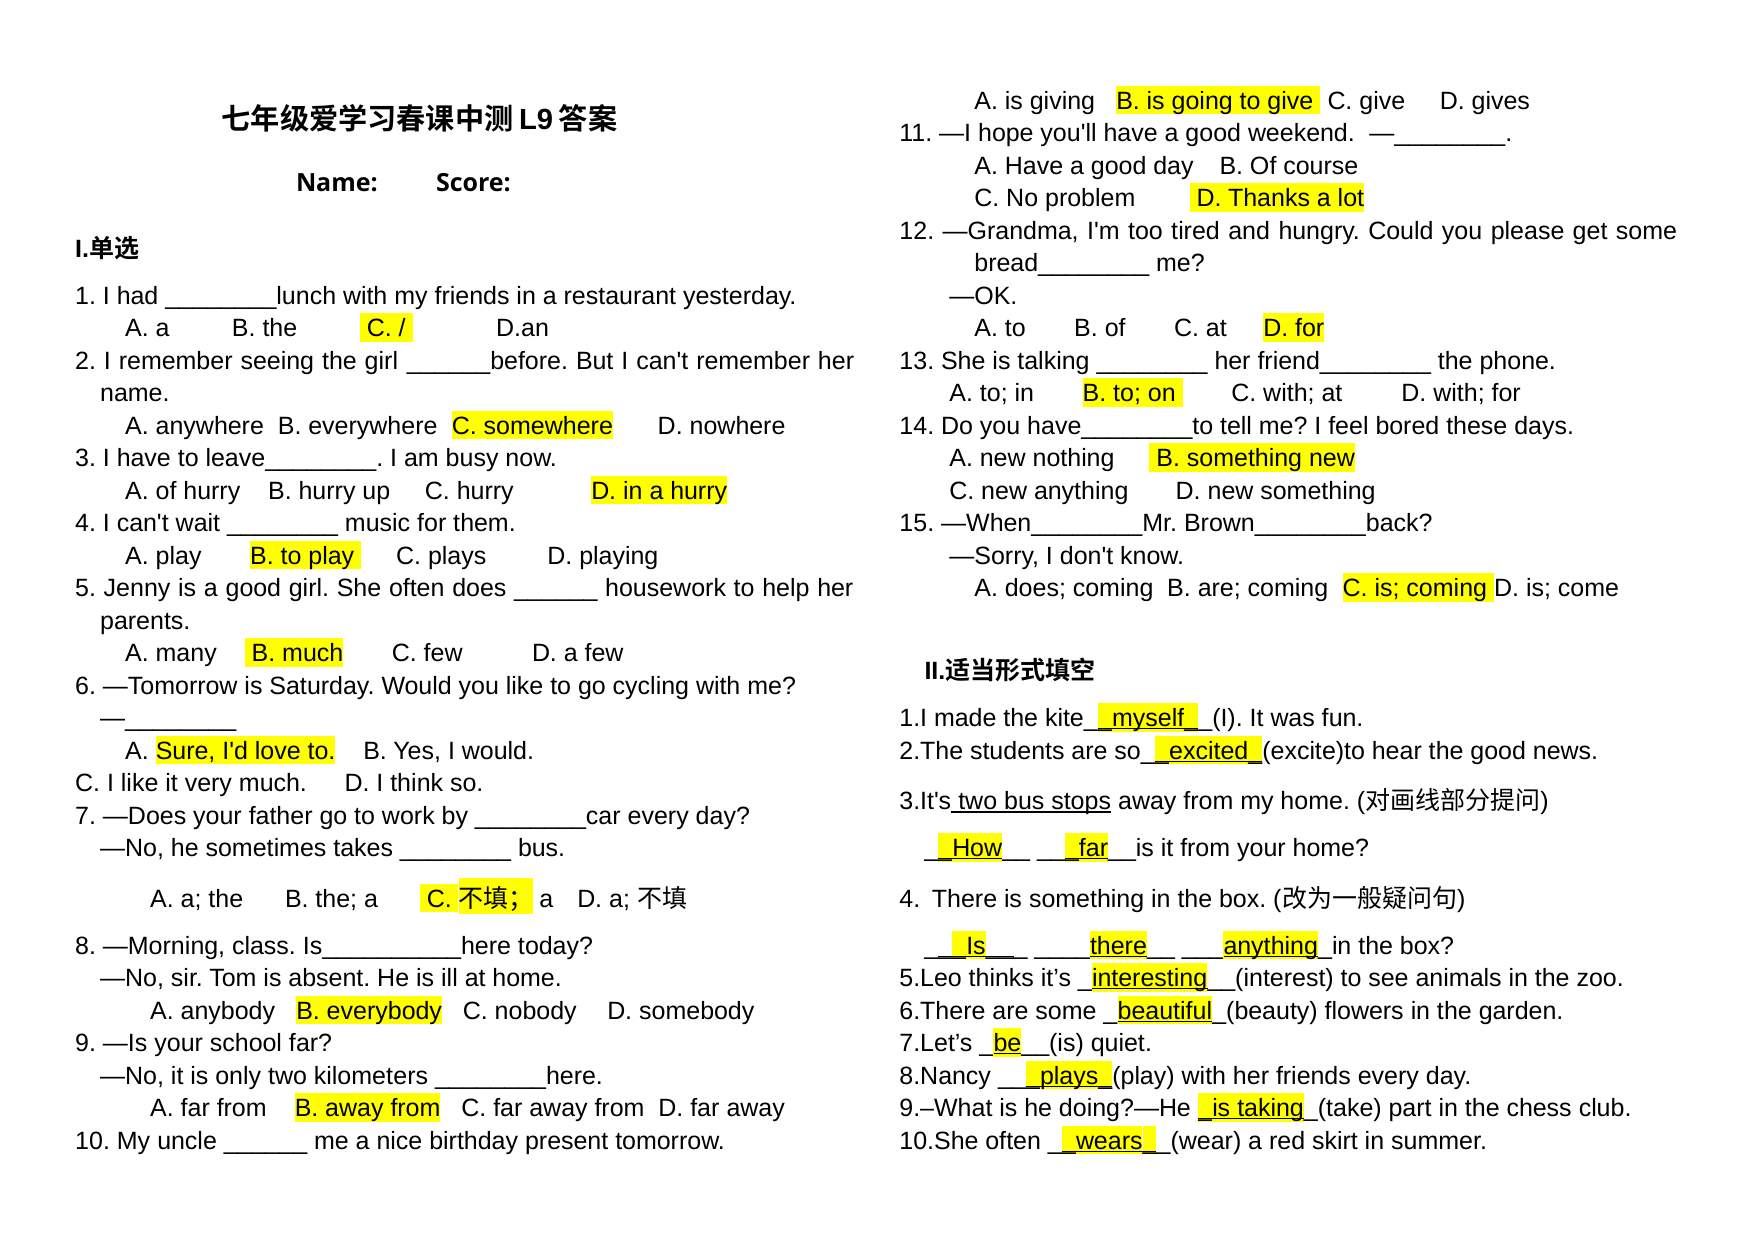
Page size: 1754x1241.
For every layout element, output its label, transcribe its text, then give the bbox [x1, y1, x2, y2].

text 7.Let’s _be__(is) quiet. [899, 1026, 1679, 1059]
text II.适当形式填空 [899, 636, 1679, 701]
text 8.Nancy ___plays_(play) with her friends every day. [899, 1059, 1679, 1091]
text A. new nothing B. something new [899, 441, 1679, 474]
text 9.–What is he doing?—He _is taking_(take) part in the chess club. [899, 1091, 1679, 1124]
text A. is giving B. is going to give C. give D. gives [899, 84, 1679, 116]
text 3.It's two bus stops away from my home. (对画线部分提问) [899, 766, 1679, 831]
text 4. I can't wait ________ music for them. [75, 506, 855, 539]
text A. Have a good day B. Of course [899, 149, 1679, 181]
text 12. —Grandma, I'm too tired and hungry. Could you please get some bread________ me? [899, 214, 1679, 279]
text —No, it is only two kilometers ________here. [75, 1059, 855, 1091]
text A. of hurry B. hurry up C. hurry D. in a hurry [75, 474, 855, 506]
text —________ [75, 701, 855, 734]
text 3. I have to leave________. I am busy now. [75, 441, 855, 474]
text A. to; in B. to; on C. with; at D. with; for [899, 376, 1679, 409]
text —No, he sometimes takes ________ bus. [75, 831, 855, 864]
list C. I like it very much. D. I think so. [75, 766, 855, 799]
list There is something in the box. (改为一般疑问句) [899, 864, 1679, 929]
text I.单选 [75, 214, 855, 279]
text 10. My uncle ______ me a nice birthday present tomorrow. [75, 1124, 855, 1156]
text 14. Do you have________to tell me? I feel bored these days. [899, 409, 1679, 441]
text 1.I made the kite__myself__(I). It was fun. [899, 701, 1679, 734]
text 1. I had ________lunch with my friends in a restaurant yesterday. [75, 279, 855, 311]
text C. new anything D. new something [899, 474, 1679, 506]
list ___Is___ ____there__ ___anything_in the box? [899, 929, 1679, 961]
text —OK. [899, 279, 1679, 311]
text A. far from B. away from C. far away from D. far away [75, 1091, 855, 1124]
text 10.She often __wears__(wear) a red skirt in summer. [899, 1124, 1679, 1156]
text A. anybody B. everybody C. nobody D. somebody [75, 994, 855, 1026]
text 5.Leo thinks it’s _interesting__(interest) to see animals in the zoo. [899, 961, 1679, 994]
text 2. I remember seeing the girl ______before. But I can't remember her name. [75, 344, 855, 409]
text Name: Score: [75, 149, 855, 214]
text —No, sir. Tom is absent. He is ill at home. [75, 961, 855, 994]
text __How__ ___far__is it from your home? [899, 831, 1679, 864]
text A. to B. of C. at D. for [899, 311, 1679, 344]
text 6. —Tomorrow is Saturday. Would you like to go cycling with me? [75, 669, 855, 701]
text 七年级爱学习春课中测L9答案 [75, 84, 855, 149]
text —Sorry, I don't know. [899, 539, 1679, 571]
text A. many B. much C. few D. a few [75, 636, 855, 669]
text A. a; the B. the; a C. 不填； a D. a; 不填 [75, 864, 855, 929]
text 8. —Morning, class. Is__________here today? [75, 929, 855, 961]
text 11. —I hope you'll have a good weekend. —________. [899, 116, 1679, 149]
text 5. Jenny is a good girl. She often does ______ housework to help her parents. [75, 571, 855, 636]
text A. anywhere B. everywhere C. somewhere D. nowhere [75, 409, 855, 441]
text A. does; coming B. are; coming C. is; coming D. is; come [899, 571, 1679, 604]
text 6.There are some _beautiful_(beauty) flowers in the garden. [899, 994, 1679, 1026]
text C. No problem D. Thanks a lot [899, 181, 1679, 214]
text 13. She is talking ________ her friend________ the phone. [899, 344, 1679, 376]
text A. a B. the C. / D.an [75, 311, 855, 344]
text 7. —Does your father go to work by ________car every day? [75, 799, 855, 831]
text 9. —Is your school far? [75, 1026, 855, 1059]
text A. play B. to play C. plays D. playing [75, 539, 855, 571]
text 15. —When________Mr. Brown________back? [899, 506, 1679, 539]
list Sure, I'd love to. B. Yes, I would. [75, 734, 855, 766]
text 2.The students are so__excited_(excite)to hear the good news. [899, 734, 1679, 766]
